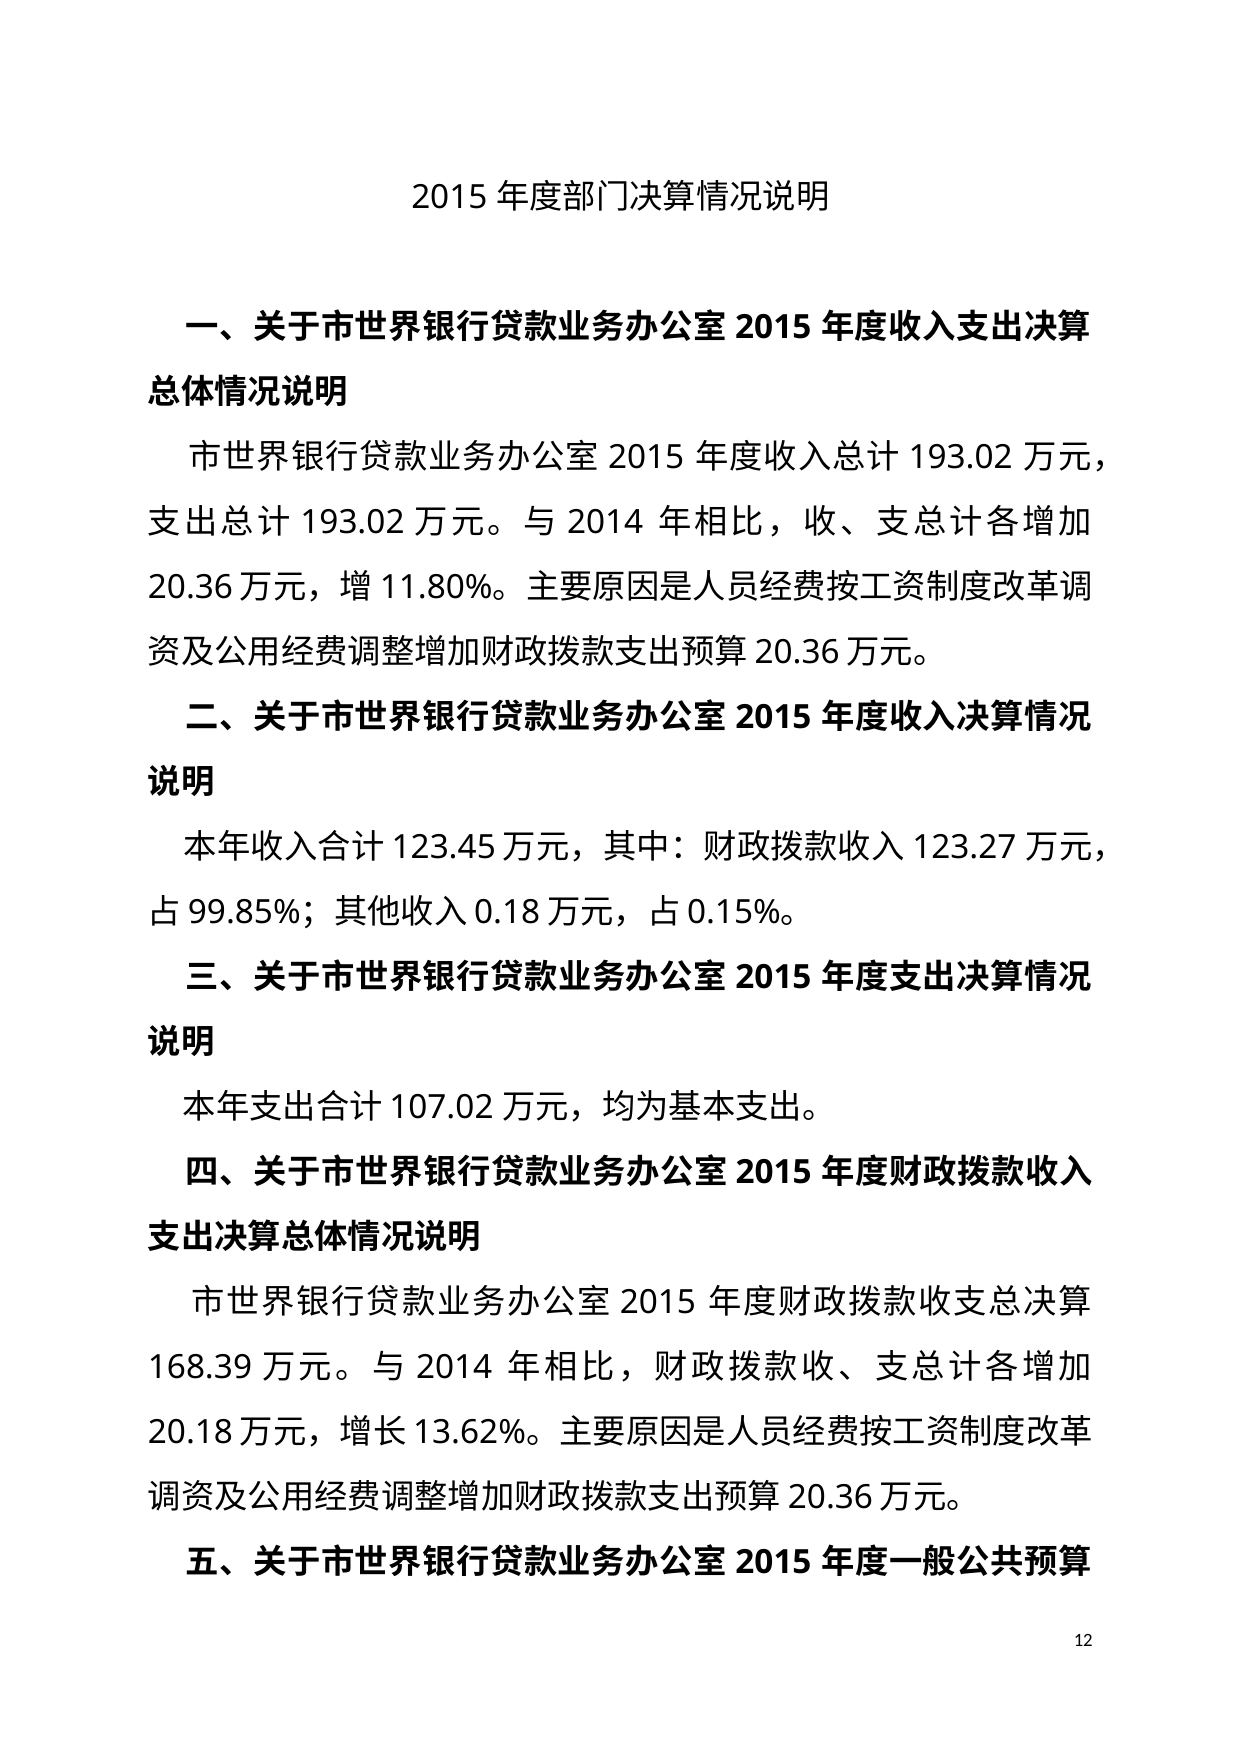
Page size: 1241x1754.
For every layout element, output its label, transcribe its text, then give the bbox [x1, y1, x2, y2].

text 二、关于市世界银行贷款业务办公室2015 年度收入决算情况说明 [148, 682, 1092, 812]
text 一、关于市世界银行贷款业务办公室2015 年度收入支出决算总体情况说明 [148, 292, 1092, 422]
text 市世界银行贷款业务办公室2015 年度收入总计193.02 万元，支出总计193.02万元。与2014 年相比，收、支总计各增加20.36万元，增11.80%。主要原因是人员经费按工资制度改革调资及公用经费调整增加财政拨款支出预算20.36万元。 [148, 422, 1092, 682]
text 四、关于市世界银行贷款业务办公室2015 年度财政拨款收入支出决算总体情况说明 [148, 1137, 1092, 1267]
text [148, 1527, 1092, 1592]
text 三、关于市世界银行贷款业务办公室2015 年度支出决算情况说明 [148, 942, 1092, 1072]
text 本年支出合计107.02 万元，均为基本支出。 [148, 1072, 1092, 1137]
text 本年收入合计123.45万元，其中：财政拨款收入123.27 万元，占99.85%；其他收入0.18万元，占0.15%。 [148, 812, 1092, 942]
text 市世界银行贷款业务办公室2015 年度财政拨款收支总决算168.39万元。与2014 年相比，财政拨款收、支总计各增加20.18万元，增长13.62%。主要原因是人员经费按工资制度改革调资及公用经费调整增加财政拨款支出预算20.36万元。 [148, 1267, 1092, 1527]
text 2015 年度部门决算情况说明 [148, 162, 1092, 227]
